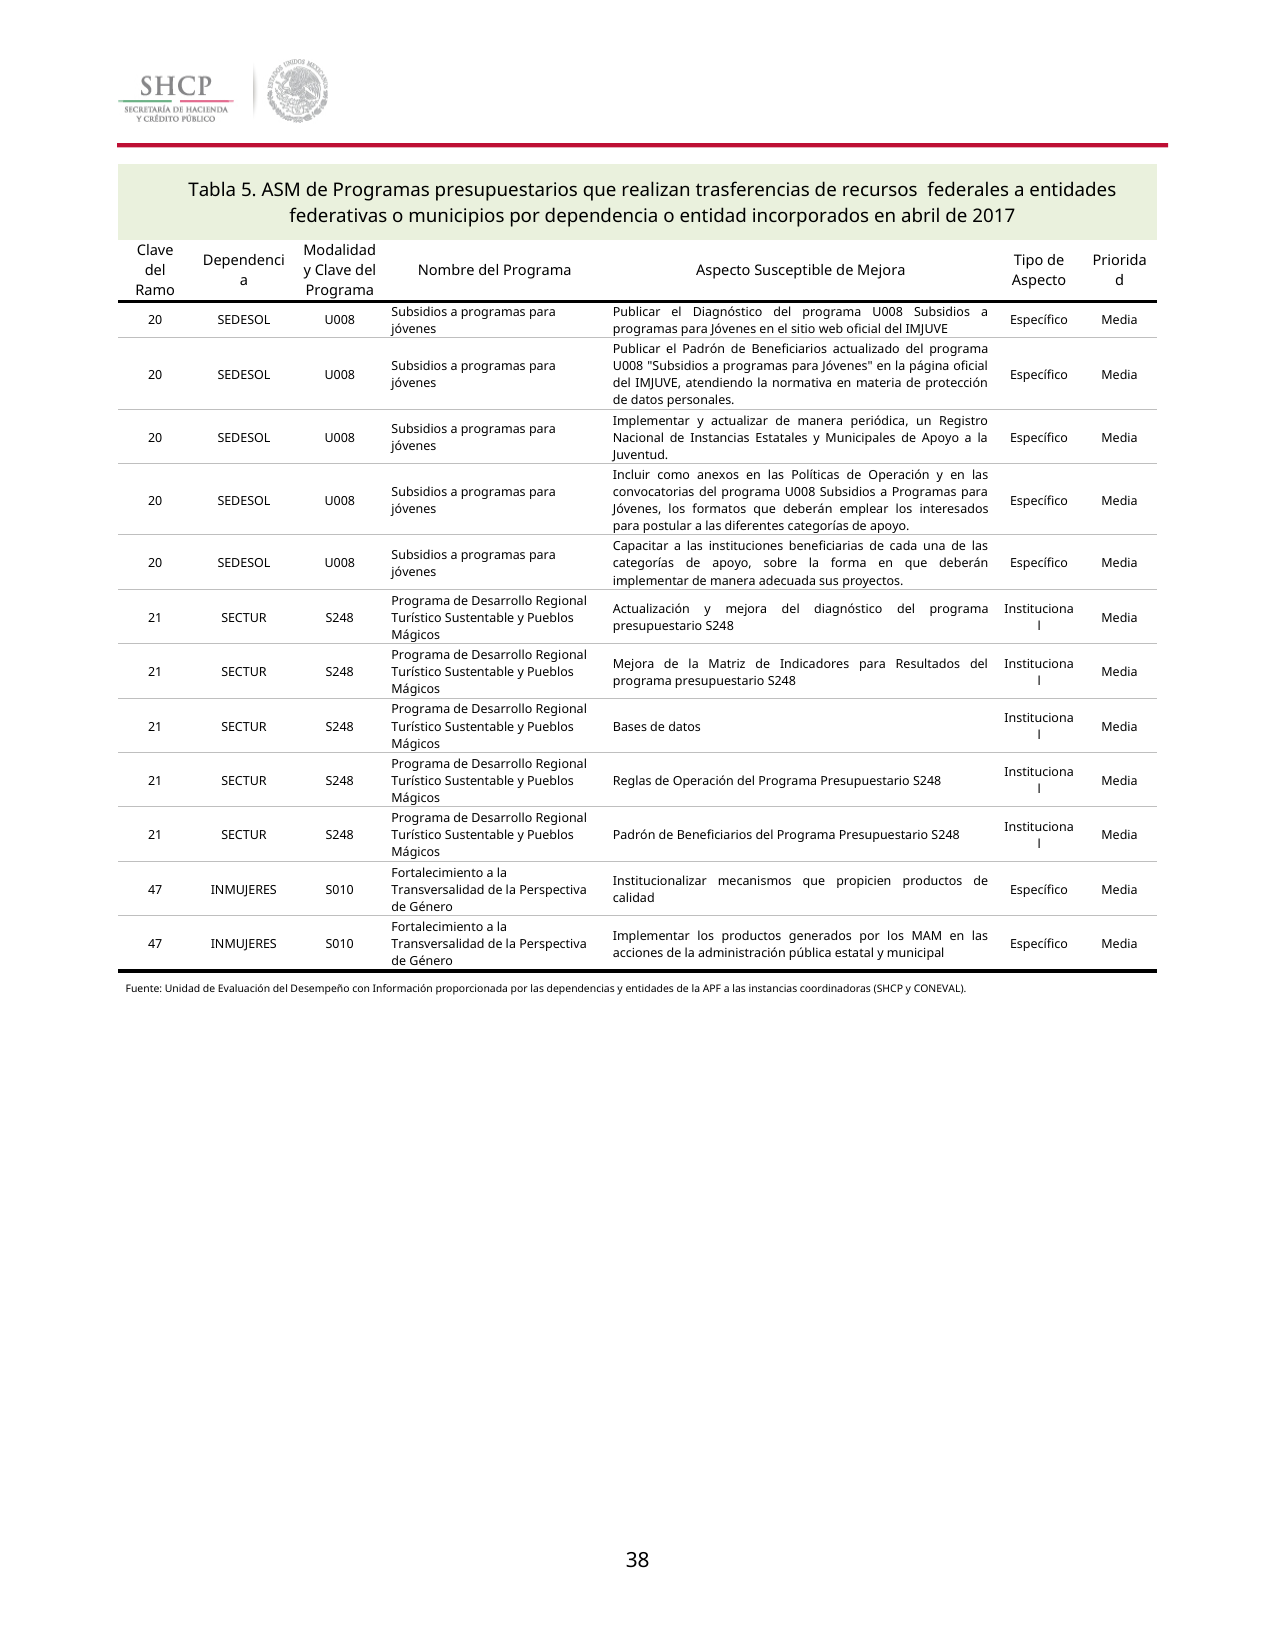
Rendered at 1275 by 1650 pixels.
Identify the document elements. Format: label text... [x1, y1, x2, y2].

table_cell Programa de Desarrollo Regional Turístico Sustentable y Pueblos Mágicos [384, 699, 605, 752]
table_cell U008 [295, 338, 384, 408]
table_cell Actualización y mejora del diagnóstico del programa presupuestario S248 [605, 590, 996, 643]
table_cell Programa de Desarrollo Regional Turístico Sustentable y Pueblos Mágicos [384, 807, 605, 861]
table_cell Media [1082, 464, 1157, 534]
table_cell Dependencia [192, 240, 295, 300]
table_cell SEDESOL [192, 535, 295, 589]
table_cell Aspecto Susceptible de Mejora [605, 240, 996, 300]
table_cell Específico [996, 410, 1082, 463]
table_cell 21 [118, 699, 192, 752]
table_cell Media [1082, 699, 1157, 752]
table_cell Publicar el Padrón de Beneficiarios actualizado del programa U008 "Subsidios a programas para Jóvenes" en la página oficial del IMJUVE, atendiendo la normativa en materia de protección de datos personales. [605, 338, 996, 408]
table_cell SECTUR [192, 699, 295, 752]
table_cell Institucional [996, 644, 1082, 697]
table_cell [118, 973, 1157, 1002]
table_cell Subsidios a programas para jóvenes [384, 303, 605, 337]
table_cell Reglas de Operación del Programa Presupuestario S248 [605, 753, 996, 806]
table_cell Programa de Desarrollo Regional Turístico Sustentable y Pueblos Mágicos [384, 590, 605, 643]
table_cell 21 [118, 807, 192, 861]
table_cell S248 [295, 644, 384, 697]
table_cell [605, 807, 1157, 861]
table_cell S248 [295, 590, 384, 643]
table_cell Implementar y actualizar de manera periódica, un Registro Nacional de Instancias Estatales y Municipales de Apoyo a la Juventud. [605, 410, 996, 463]
table_cell Media [1082, 590, 1157, 643]
table_cell SECTUR [192, 753, 295, 806]
table_cell Capacitar a las instituciones beneficiarias de cada una de las categorías de apoyo, sobre la forma en que deberán implementar de manera adecuada sus proyectos. [605, 535, 996, 589]
table_cell 21 [118, 590, 192, 643]
table_cell 20 [118, 464, 192, 534]
table_cell Programa de Desarrollo Regional Turístico Sustentable y Pueblos Mágicos [384, 753, 605, 806]
table_cell Específico [996, 535, 1082, 589]
table_cell Clave del Ramo [118, 240, 192, 300]
table_cell SECTUR [192, 590, 295, 643]
table_cell Subsidios a programas para jóvenes [384, 338, 605, 408]
table_cell Nombre del Programa [384, 240, 605, 300]
table_cell 20 [118, 535, 192, 589]
table_cell U008 [295, 535, 384, 589]
table_cell 20 [118, 303, 192, 337]
table_header Tabla 5. ASM de Programas presupuestarios que realizan trasferencias de recursos federales a entidades federativas o municipios por dependencia o entidad incorporados en abril de 2017 [118, 164, 1157, 240]
table_cell Subsidios a programas para jóvenes [384, 464, 605, 534]
table_cell Institucional [996, 699, 1082, 752]
picture [118, 59, 328, 124]
table_cell SEDESOL [192, 338, 295, 408]
table_cell Específico [996, 464, 1082, 534]
table_cell SEDESOL [192, 410, 295, 463]
table_cell Bases de datos [605, 699, 996, 752]
table_cell Media [1082, 338, 1157, 408]
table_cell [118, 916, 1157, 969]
table_cell S248 [295, 699, 384, 752]
table_cell Subsidios a programas para jóvenes [384, 535, 605, 589]
table_cell Media [1082, 303, 1157, 337]
table_cell Media [1082, 753, 1157, 806]
table_cell Media [1082, 410, 1157, 463]
table_cell S248 [295, 807, 384, 861]
table_cell SEDESOL [192, 464, 295, 534]
table_cell Específico [996, 338, 1082, 408]
table_cell 21 [118, 753, 192, 806]
table_cell U008 [295, 303, 384, 337]
table_cell Media [1082, 535, 1157, 589]
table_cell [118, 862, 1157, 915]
table_cell Institucional [996, 590, 1082, 643]
table_cell Programa de Desarrollo Regional Turístico Sustentable y Pueblos Mágicos [384, 644, 605, 697]
table_cell Subsidios a programas para jóvenes [384, 410, 605, 463]
table_cell SECTUR [192, 644, 295, 697]
table_cell Incluir como anexos en las Políticas de Operación y en las convocatorias del programa U008 Subsidios a Programas para Jóvenes, los formatos que deberán emplear los interesados para postular a las diferentes categorías de apoyo. [605, 464, 996, 534]
table_cell Específico [996, 303, 1082, 337]
table_cell 20 [118, 410, 192, 463]
table_cell U008 [295, 464, 384, 534]
table_cell 20 [118, 338, 192, 408]
table_cell Media [1082, 644, 1157, 697]
table_cell U008 [295, 410, 384, 463]
table_cell 21 [118, 644, 192, 697]
table_cell Tipo de Aspecto [996, 240, 1082, 300]
table_cell SECTUR [192, 807, 295, 861]
table_cell S248 [295, 753, 384, 806]
table_cell Modalidad y Clave del Programa [295, 240, 384, 300]
table_cell Publicar el Diagnóstico del programa U008 Subsidios a programas para Jóvenes en el sitio web oficial del IMJUVE [605, 303, 996, 337]
table_cell Institucional [996, 753, 1082, 806]
table_cell Mejora de la Matriz de Indicadores para Resultados del programa presupuestario S248 [605, 644, 996, 697]
table_cell SEDESOL [192, 303, 295, 337]
table_cell Prioridad [1082, 240, 1157, 300]
